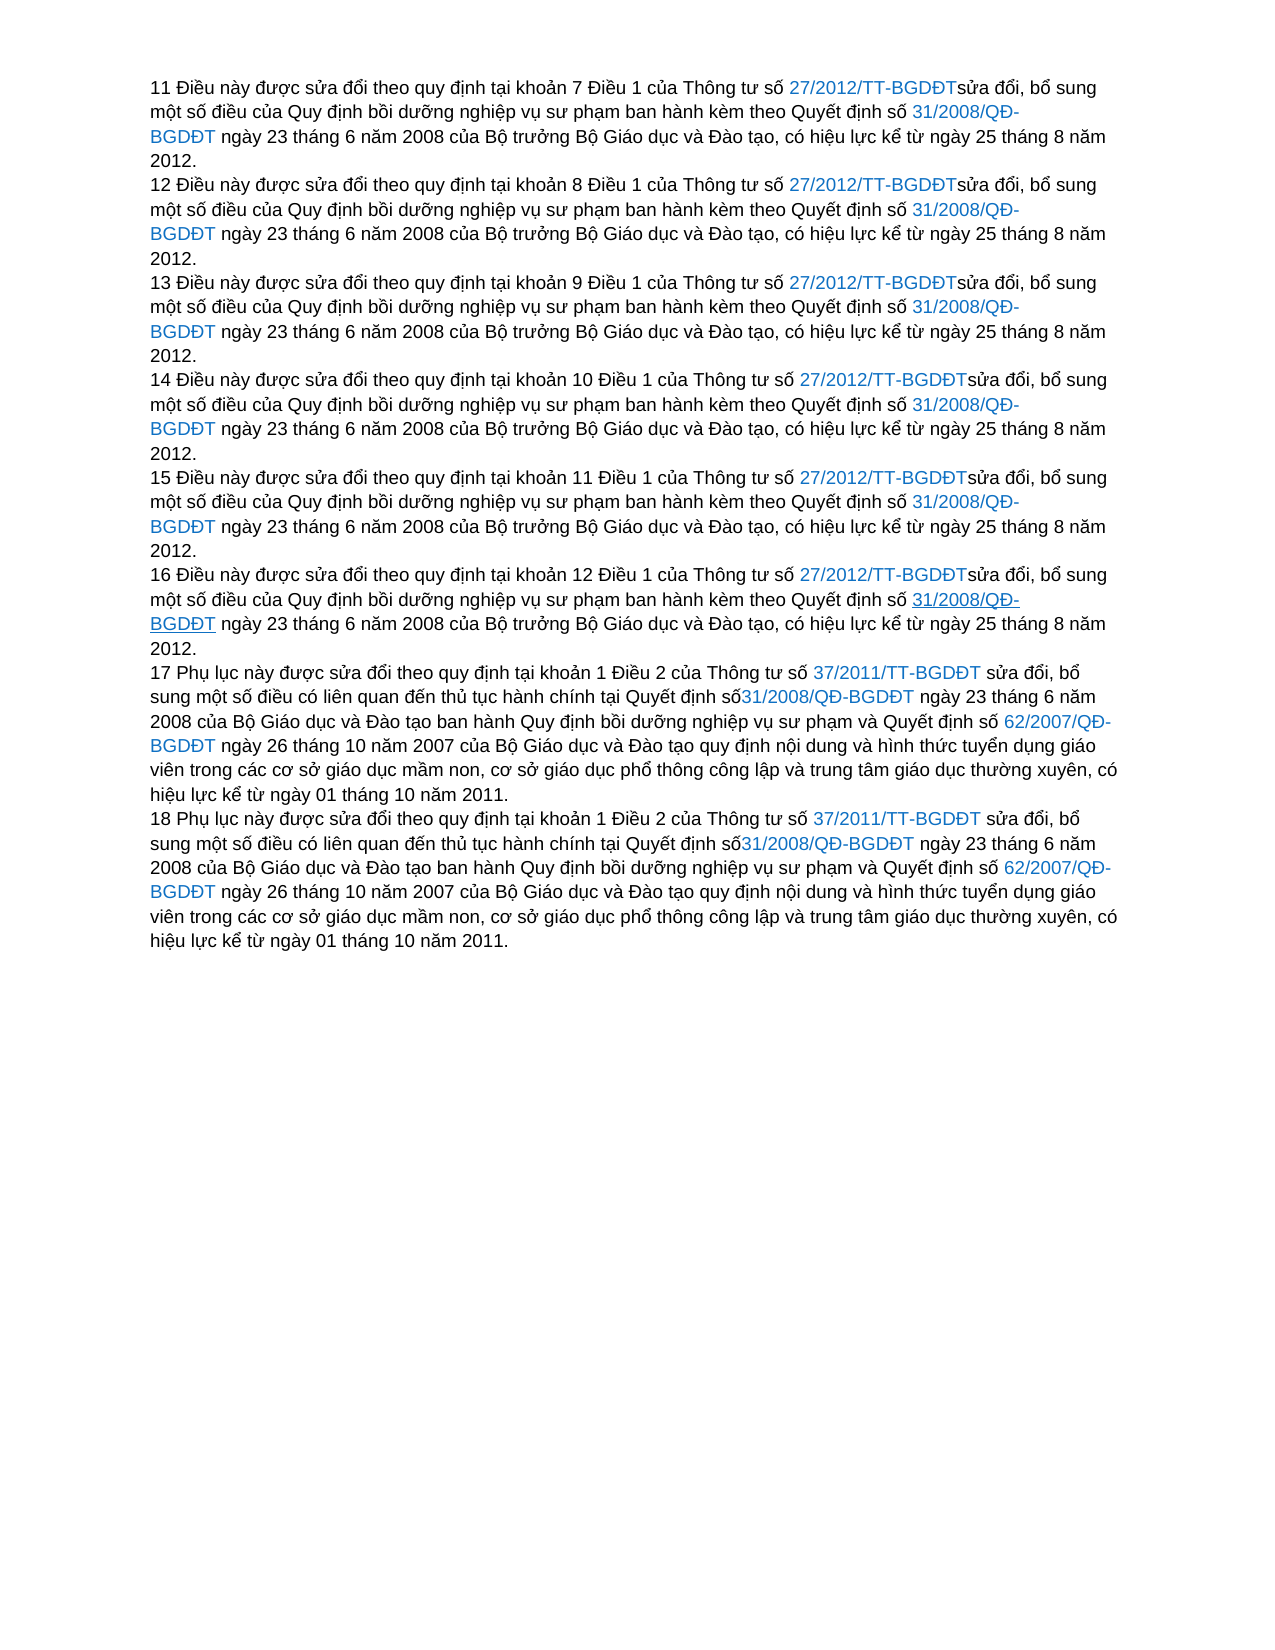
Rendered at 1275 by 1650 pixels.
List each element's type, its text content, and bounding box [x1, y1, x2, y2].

text 12 Điều này được sửa đổi theo quy định tại khoản 8 Điều 1 của Thông tư số 27/2012/TT-BGDĐTsửa đổi, bổ sung một số điều của Quy định bồi dưỡng nghiệp vụ sư phạm ban hành kèm theo Quyết định số 31/2008/QĐ-BGDĐT ngày 23 tháng 6 năm 2008 của Bộ trưởng Bộ Giáo dục và Đào tạo, có hiệu lực kể từ ngày 25 tháng 8 năm 2012. [150, 171, 1125, 269]
text 17 Phụ lục này được sửa đổi theo quy định tại khoản 1 Điều 2 của Thông tư số 37/2011/TT-BGDĐT sửa đổi, bổ sung một số điều có liên quan đến thủ tục hành chính tại Quyết định số31/2008/QĐ-BGDĐT ngày 23 tháng 6 năm 2008 của Bộ Giáo dục và Đào tạo ban hành Quy định bồi dưỡng nghiệp vụ sư phạm và Quyết định số 62/2007/QĐ-BGDĐT ngày 26 tháng 10 năm 2007 của Bộ Giáo dục và Đào tạo quy định nội dung và hình thức tuyển dụng giáo viên trong các cơ sở giáo dục mầm non, cơ sở giáo dục phổ thông công lập và trung tâm giáo dục thường xuyên, có hiệu lực kể từ ngày 01 tháng 10 năm 2011. [150, 659, 1125, 805]
text 18 Phụ lục này được sửa đổi theo quy định tại khoản 1 Điều 2 của Thông tư số 37/2011/TT-BGDĐT sửa đổi, bổ sung một số điều có liên quan đến thủ tục hành chính tại Quyết định số31/2008/QĐ-BGDĐT ngày 23 tháng 6 năm 2008 của Bộ Giáo dục và Đào tạo ban hành Quy định bồi dưỡng nghiệp vụ sư phạm và Quyết định số 62/2007/QĐ-BGDĐT ngày 26 tháng 10 năm 2007 của Bộ Giáo dục và Đào tạo quy định nội dung và hình thức tuyển dụng giáo viên trong các cơ sở giáo dục mầm non, cơ sở giáo dục phổ thông công lập và trung tâm giáo dục thường xuyên, có hiệu lực kể từ ngày 01 tháng 10 năm 2011. [150, 805, 1125, 951]
text 16 Điều này được sửa đổi theo quy định tại khoản 12 Điều 1 của Thông tư số 27/2012/TT-BGDĐTsửa đổi, bổ sung một số điều của Quy định bồi dưỡng nghiệp vụ sư phạm ban hành kèm theo Quyết định số 31/2008/QĐ-BGDĐT ngày 23 tháng 6 năm 2008 của Bộ trưởng Bộ Giáo dục và Đào tạo, có hiệu lực kể từ ngày 25 tháng 8 năm 2012. [150, 561, 1125, 659]
text 15 Điều này được sửa đổi theo quy định tại khoản 11 Điều 1 của Thông tư số 27/2012/TT-BGDĐTsửa đổi, bổ sung một số điều của Quy định bồi dưỡng nghiệp vụ sư phạm ban hành kèm theo Quyết định số 31/2008/QĐ-BGDĐT ngày 23 tháng 6 năm 2008 của Bộ trưởng Bộ Giáo dục và Đào tạo, có hiệu lực kể từ ngày 25 tháng 8 năm 2012. [150, 464, 1125, 561]
text 11 Điều này được sửa đổi theo quy định tại khoản 7 Điều 1 của Thông tư số 27/2012/TT-BGDĐTsửa đổi, bổ sung một số điều của Quy định bồi dưỡng nghiệp vụ sư phạm ban hành kèm theo Quyết định số 31/2008/QĐ-BGDĐT ngày 23 tháng 6 năm 2008 của Bộ trưởng Bộ Giáo dục và Đào tạo, có hiệu lực kể từ ngày 25 tháng 8 năm 2012. [150, 74, 1125, 171]
text 14 Điều này được sửa đổi theo quy định tại khoản 10 Điều 1 của Thông tư số 27/2012/TT-BGDĐTsửa đổi, bổ sung một số điều của Quy định bồi dưỡng nghiệp vụ sư phạm ban hành kèm theo Quyết định số 31/2008/QĐ-BGDĐT ngày 23 tháng 6 năm 2008 của Bộ trưởng Bộ Giáo dục và Đào tạo, có hiệu lực kể từ ngày 25 tháng 8 năm 2012. [150, 366, 1125, 464]
text 13 Điều này được sửa đổi theo quy định tại khoản 9 Điều 1 của Thông tư số 27/2012/TT-BGDĐTsửa đổi, bổ sung một số điều của Quy định bồi dưỡng nghiệp vụ sư phạm ban hành kèm theo Quyết định số 31/2008/QĐ-BGDĐT ngày 23 tháng 6 năm 2008 của Bộ trưởng Bộ Giáo dục và Đào tạo, có hiệu lực kể từ ngày 25 tháng 8 năm 2012. [150, 269, 1125, 366]
